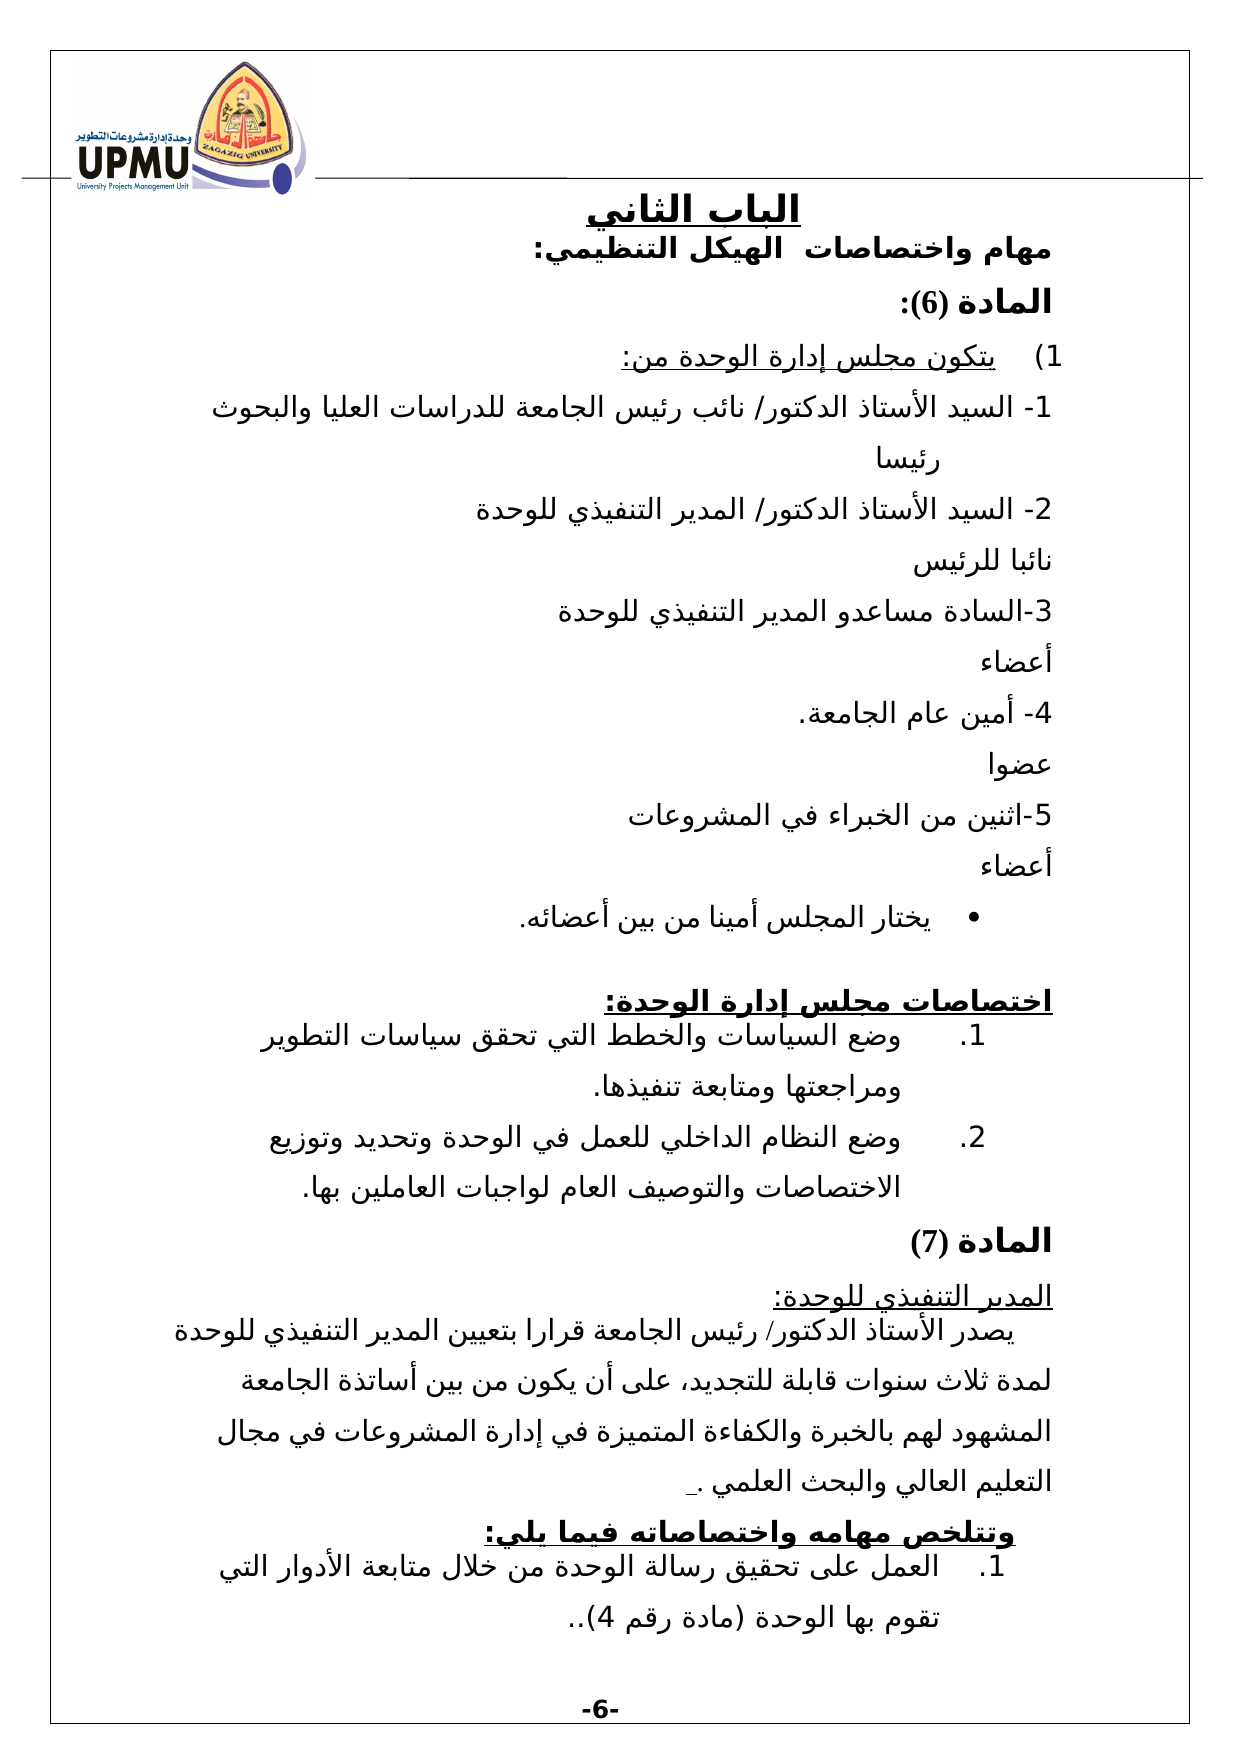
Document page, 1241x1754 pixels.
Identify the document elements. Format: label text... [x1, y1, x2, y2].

list وضع النظام الداخلي للعمل في الوحدة وتحديد وتوزيع الاختصاصات والتوصيف العام لواجبات العاملين بها. [192, 1120, 959, 1205]
text يصدر الأستاذ الدكتور/ رئيس الجامعة قرارا بتعيين المدير التنفيذي للوحدة لمدة ثلاث سنوات قابلة للتجديد، على أن يكون من بين أساتذة الجامعة المشهود لهم بالخبرة والكفاءة المتميزة في إدارة المشروعات في مجال التعليم العالي والبحث العلمي . [148, 1313, 1053, 1498]
text اختصاصات مجلس إدارة الوحدة: [148, 984, 1053, 1018]
text 4- أمين عام الجامعة. عضوا [148, 696, 1053, 781]
text مهام واختصاصات الهيكل التنظيمي: [148, 231, 1053, 265]
text المادة (7) [148, 1222, 1053, 1260]
text 2- السيد الأستاذ الدكتور/ المدير التنفيذي للوحدة نائبا للرئيس [148, 493, 1053, 577]
text الباب الثاني [148, 188, 1053, 231]
text 5-اثنين من الخبراء في المشروعات أعضاء [148, 798, 1053, 883]
text المادة (6): [148, 282, 1053, 321]
text 1- السيد الأستاذ الدكتور/ نائب رئيس الجامعة للدراسات العليا والبحوث رئيسا [148, 391, 1053, 476]
picture [71, 55, 316, 202]
text المدير التنفيذي للوحدة: [148, 1279, 1053, 1313]
list وضع السياسات والخطط التي تحقق سياسات التطوير ومراجعتها ومتابعة تنفيذها. [192, 1018, 959, 1103]
text 3-السادة مساعدو المدير التنفيذي للوحدة أعضاء [148, 594, 1053, 679]
text وتتلخص مهامه واختصاصاته فيما يلي: [148, 1516, 1053, 1549]
list يختار المجلس أمينا من بين أعضائه. [227, 900, 969, 934]
list العمل على تحقيق رسالة الوحدة من خلال متابعة الأدوار التي تقوم بها الوحدة (مادة رقم 4).. [208, 1549, 978, 1634]
list يتكون مجلس إدارة الوحدة من: [148, 340, 1034, 374]
